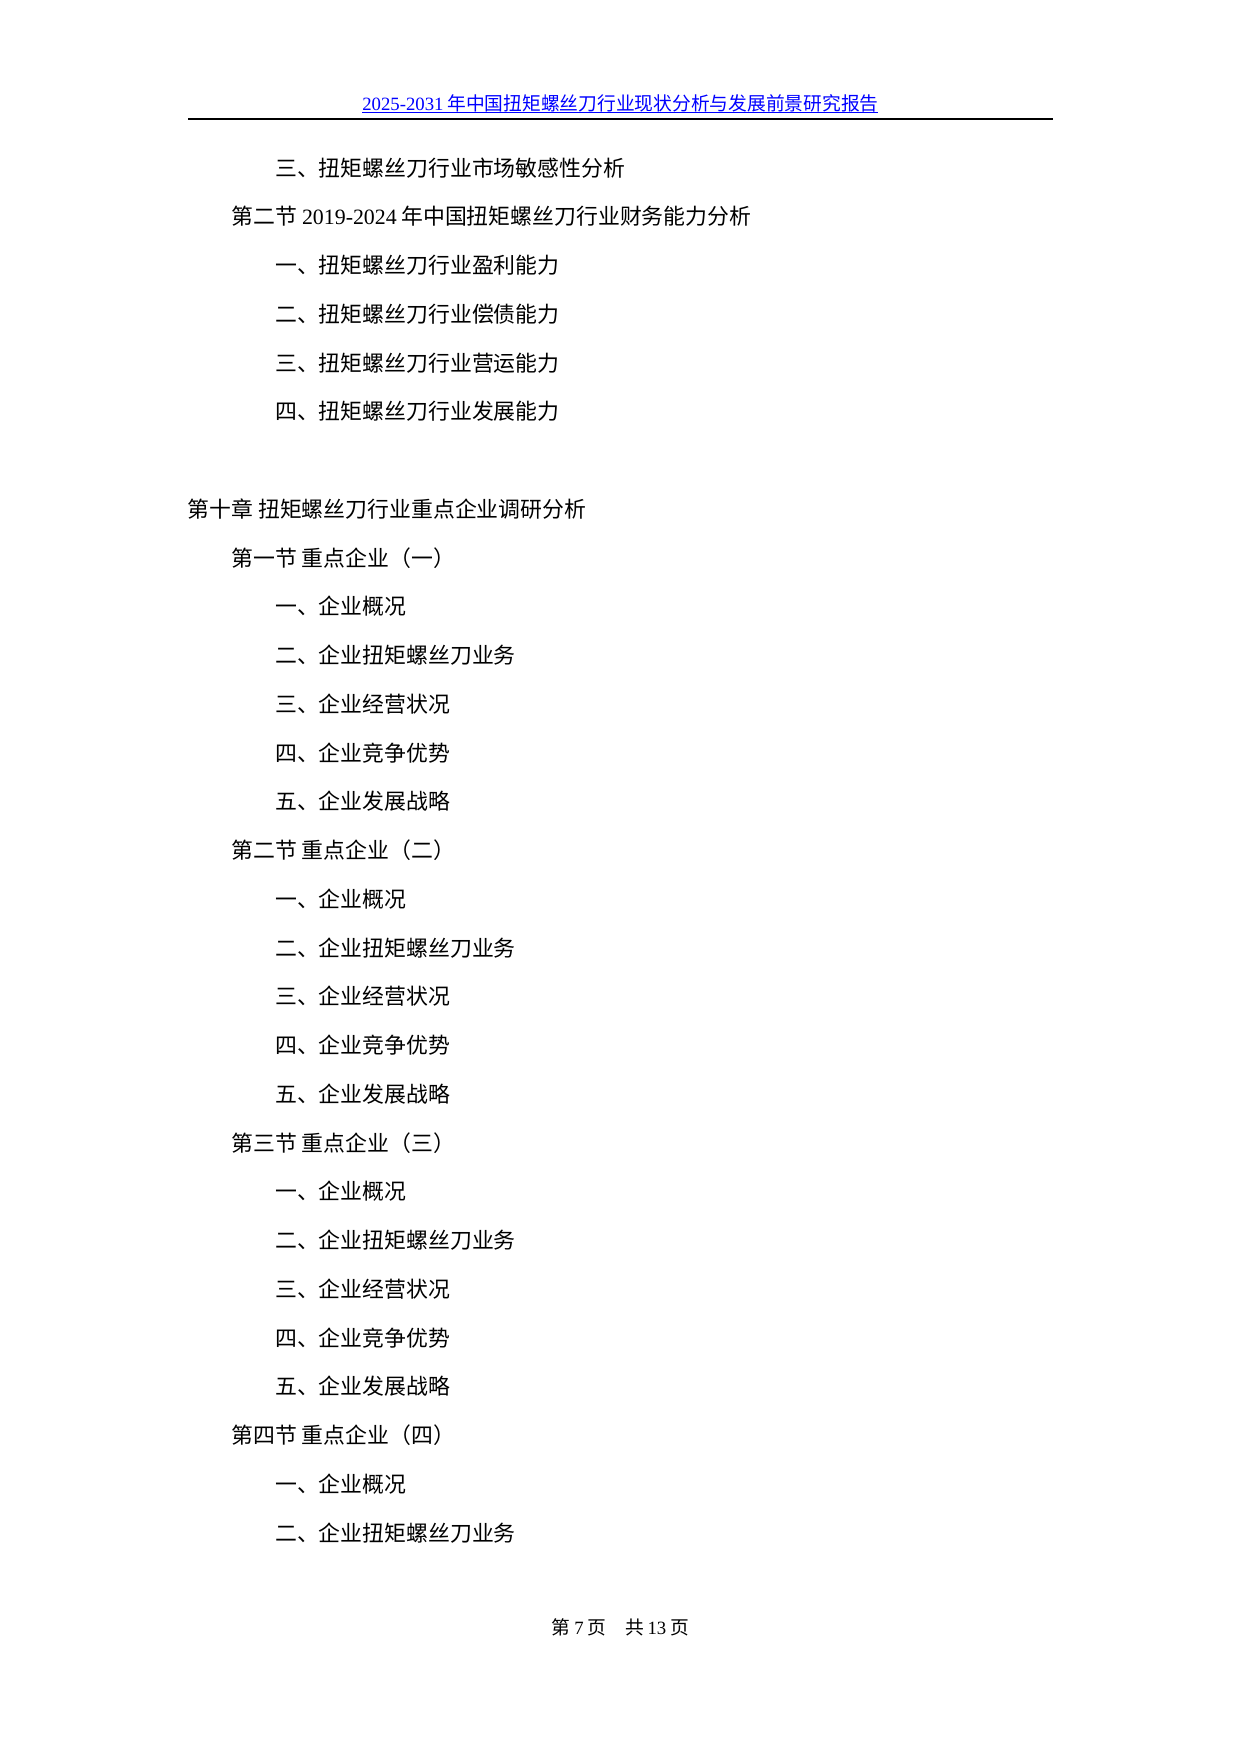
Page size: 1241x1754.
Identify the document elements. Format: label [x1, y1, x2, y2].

text [187, 150, 1053, 1548]
